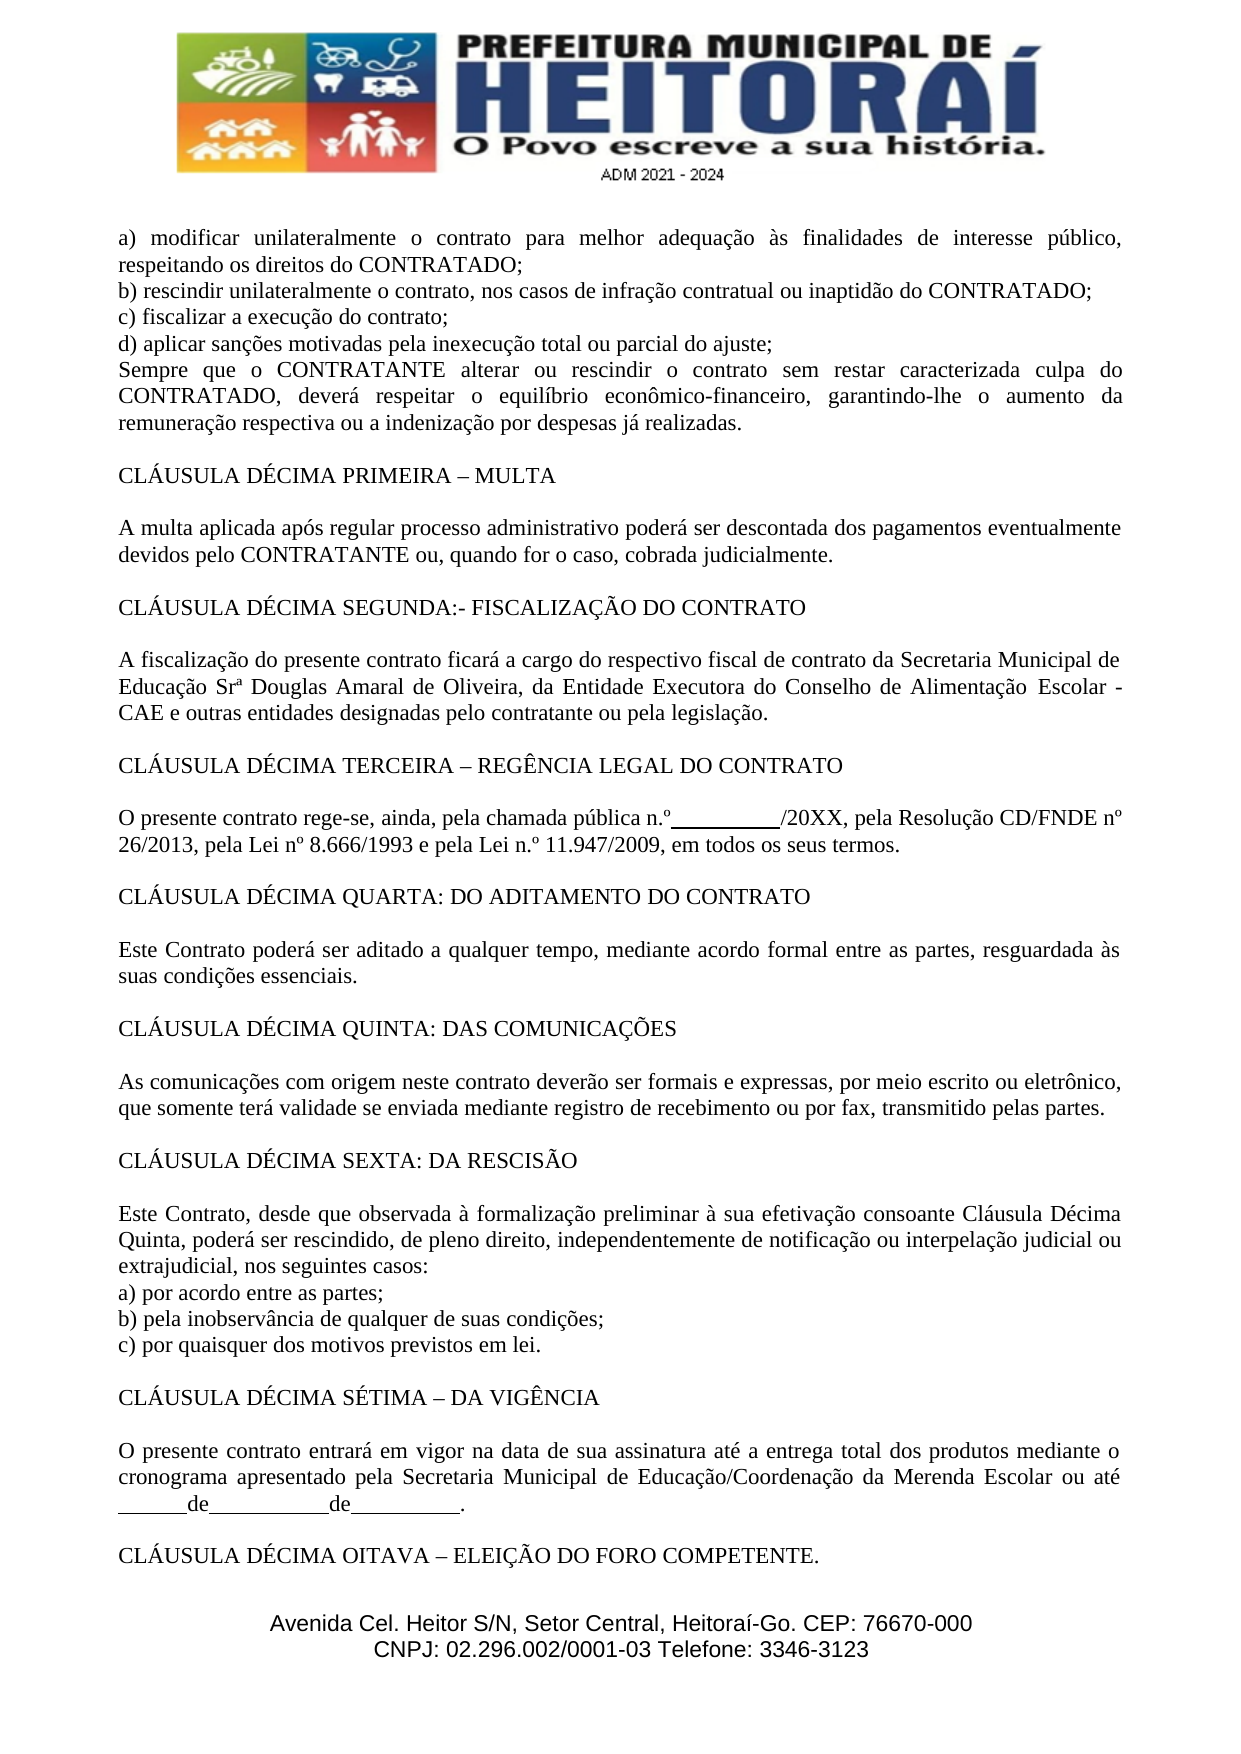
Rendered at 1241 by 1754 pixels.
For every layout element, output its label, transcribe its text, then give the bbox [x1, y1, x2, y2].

list fiscalizar a execução do contrato; [118, 304, 1138, 330]
list pela inobservância de qualquer de suas condições; [118, 1305, 1138, 1332]
text CLÁUSULA DÉCIMA QUINTA: DAS COMUNICAÇÕES [118, 1016, 1138, 1042]
text A multa aplicada após regular processo administrativo poderá ser descontada dos pagamentos eventualmente devidos pelo CONTRATANTE ou, quando for o caso, cobrada judicialmente. [118, 514, 1122, 567]
text O presente contrato rege-se, ainda, pela chamada pública n.º /20XX, pela Resolução CD/FNDE nº 26/2013, pela Lei nº 8.666/1993 e pela Lei n.º 11.947/2009, em todos os seus termos. [118, 804, 1122, 857]
text CLÁUSULA DÉCIMA TERCEIRA – REGÊNCIA LEGAL DO CONTRATO [118, 752, 1138, 778]
list por acordo entre as partes; [118, 1279, 1138, 1305]
list aplicar sanções motivadas pela inexecução total ou parcial do ajuste; [118, 330, 1138, 356]
list por quaisquer dos motivos previstos em lei. [118, 1332, 1138, 1358]
text CLÁUSULA DÉCIMA SEGUNDA:- FISCALIZAÇÃO DO CONTRATO [118, 593, 1138, 620]
list rescindir unilateralmente o contrato, nos casos de infração contratual ou inaptidão do CONTRATADO; [118, 277, 1138, 303]
text A fiscalização do presente contrato ficará a cargo do respectivo fiscal de contrato da Secretaria Municipal de Educação Srª Douglas Amaral de Oliveira, da Entidade Executora do Conselho de Alimentação Escolar - CAE e outras entidades designadas pelo contratante ou pela legislação. [118, 646, 1123, 725]
text Este Contrato, desde que observada à formalização preliminar à sua efetivação consoante Cláusula Décima Quinta, poderá ser rescindido, de pleno direito, independentemente de notificação ou interpelação judicial ou extrajudicial, nos seguintes casos: [118, 1200, 1123, 1279]
picture [176, 32, 1063, 192]
text O presente contrato entrará em vigor na data de sua assinatura até a entrega total dos produtos mediante o cronograma apresentado pela Secretaria Municipal de Educação/Coordenação da Merenda Escolar ou até [118, 1437, 1138, 1490]
text CLÁUSULA DÉCIMA QUARTA: DO ADITAMENTO DO CONTRATO [118, 883, 1138, 910]
list modificar unilateralmente o contrato para melhor adequação às finalidades de interesse público, respeitando os direitos do CONTRATADO; [118, 224, 1122, 277]
text CLÁUSULA DÉCIMA PRIMEIRA – MULTA [118, 462, 1138, 488]
text CLÁUSULA DÉCIMA SÉTIMA – DA VIGÊNCIA [118, 1384, 1138, 1411]
text CLÁUSULA DÉCIMA OITAVA – ELEIÇÃO DO FORO COMPETENTE. [118, 1543, 1138, 1569]
text Este Contrato poderá ser aditado a qualquer tempo, mediante acordo formal entre as partes, resguardada às suas condições essenciais. [118, 936, 1122, 989]
text CLÁUSULA DÉCIMA SEXTA: DA RESCISÃO [118, 1147, 1138, 1174]
text Sempre que o CONTRATANTE alterar ou rescindir o contrato sem restar caracterizada culpa do CONTRATADO, deverá respeitar o equilíbrio econômico-financeiro, garantindo-lhe o aumento da remuneração respectiva ou a indenização por despesas já realizadas. [118, 356, 1123, 435]
text As comunicações com origem neste contrato deverão ser formais e expressas, por meio escrito ou eletrônico, que somente terá validade se enviada mediante registro de recebimento ou por fax, transmitido pelas partes. [118, 1068, 1123, 1121]
text de de . [118, 1490, 1138, 1516]
